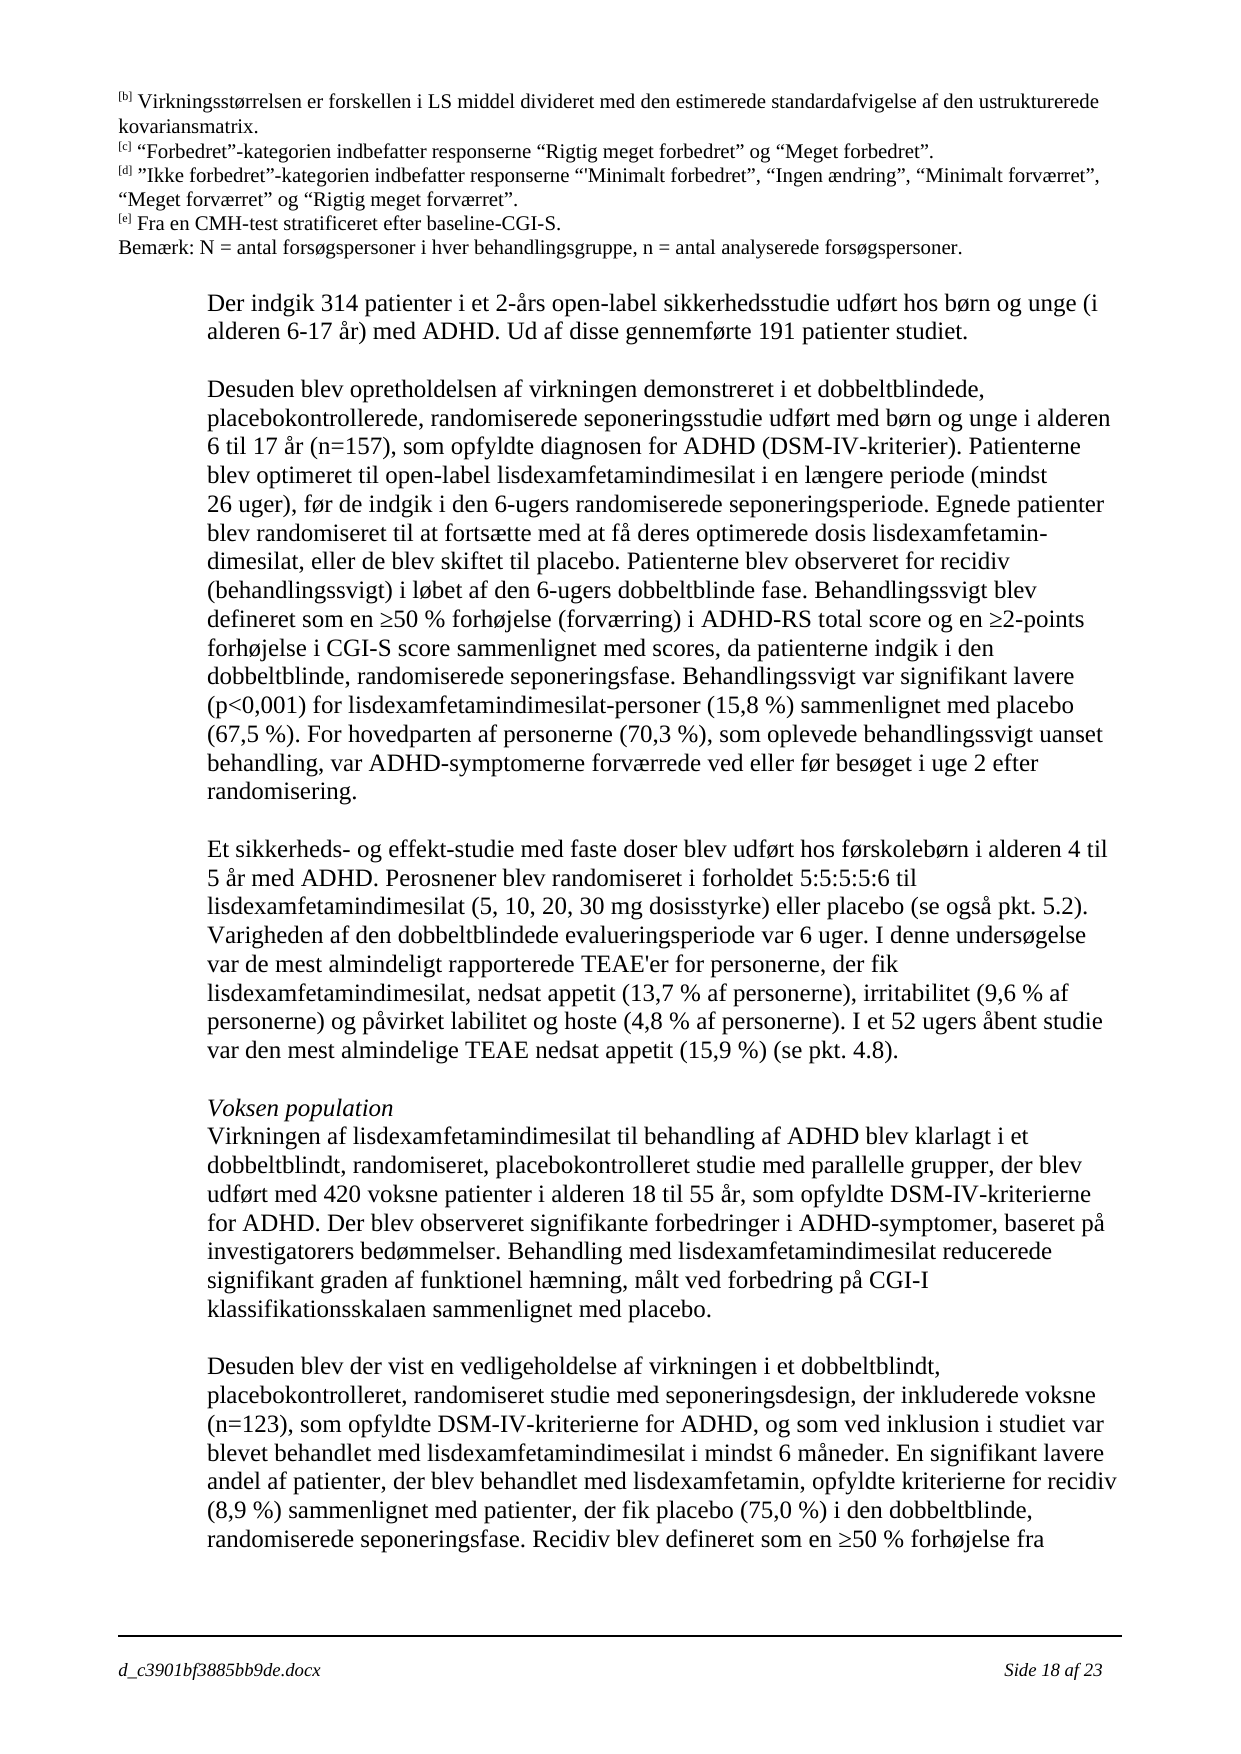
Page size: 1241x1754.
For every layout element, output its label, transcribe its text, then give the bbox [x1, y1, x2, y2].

text [d] ”Ikke forbedret”-kategorien indbefatter responserne “'Minimalt forbedret”, “Ingen ændring”, “Minimalt forværret”, “Meget forværret” og “Rigtig meget forværret”. [118, 163, 1122, 211]
text [b] Virkningsstørrelsen er forskellen i LS middel divideret med den estimerede standardafvigelse af den ustrukturerede kovariansmatrix. [118, 89, 1122, 139]
text [c] “Forbedret”-kategorien indbefatter responserne “Rigtig meget forbedret” og “Meget forbedret”. [118, 139, 1122, 163]
text Et sikkerheds- og effekt-studie med faste doser blev udført hos førskolebørn i alderen 4 til 5 år med ADHD. Perosnener blev randomiseret i forholdet 5:5:5:5:6 til lisdexamfetamindimesilat (5, 10, 20, 30 mg dosisstyrke) eller placebo (se også pkt. 5.2). Varigheden af den dobbeltblindede evalueringsperiode var 6 uger. I denne undersøgelse var de mest almindeligt rapporterede TEAE'er for personerne, der fik lisdexamfetamindimesilat, nedsat appetit (13,7 % af personerne), irritabilitet (9,6 % af personerne) og påvirket labilitet og hoste (4,8 % af personerne). I et 52 ugers åbent studie var den mest almindelige TEAE nedsat appetit (15,9 %) (se pkt. 4.8). [207, 834, 1122, 1064]
text Desuden blev opretholdelsen af virkningen demonstreret i et dobbeltblindede, placebokontrollerede, randomiserede seponeringsstudie udført med børn og unge i alderen 6 til 17 år (n=157), som opfyldte diagnosen for ADHD (DSM-IV-kriterier). Patienterne blev optimeret til open-label lisdexamfetamindimesilat i en længere periode (mindst 26 uger), før de indgik i den 6-ugers randomiserede seponeringsperiode. Egnede patienter blev randomiseret til at fortsætte med at få deres optimerede dosis lisdexamfetamindimesilat, eller de blev skiftet til placebo. Patienterne blev observeret for recidiv (behandlingssvigt) i løbet af den 6-ugers dobbeltblinde fase. Behandlingssvigt blev defineret som en ≥50 % forhøjelse (forværring) i ADHD-RS total score og en ≥2-points forhøjelse i CGI-S score sammenlignet med scores, da patienterne indgik i den dobbeltblinde, randomiserede seponeringsfase. Behandlingssvigt var signifikant lavere (p<0,001) for lisdexamfetamindimesilat-personer (15,8 %) sammenlignet med placebo (67,5 %). For hovedparten af personerne (70,3 %), som oplevede behandlingssvigt uanset behandling, var ADHD-symptomerne forværrede ved eller før besøget i uge 2 efter randomisering. [207, 374, 1122, 805]
text Der indgik 314 patienter i et 2-års open-label sikkerhedsstudie udført hos børn og unge (i alderen 6-17 år) med ADHD. Ud af disse gennemførte 191 patienter studiet. [207, 288, 1122, 345]
text [e] Fra en CMH-test stratificeret efter baseline-CGI-S. [118, 211, 1122, 235]
text Bemærk: N = antal forsøgspersoner i hver behandlingsgruppe, n = antal analyserede forsøgspersoner. [118, 235, 1122, 259]
text Virkningen af lisdexamfetamindimesilat til behandling af ADHD blev klarlagt i et dobbeltblindt, randomiseret, placebokontrolleret studie med parallelle grupper, der blev udført med 420 voksne patienter i alderen 18 til 55 år, som opfyldte DSM-IV-kriterierne for ADHD. Der blev observeret signifikante forbedringer i ADHD-symptomer, baseret på investigatorers bedømmelser. Behandling med lisdexamfetamindimesilat reducerede signifikant graden af funktionel hæmning, målt ved forbedring på CGI-I klassifikationsskalaen sammenlignet med placebo. [207, 1121, 1122, 1323]
text Voksen population [207, 1093, 1122, 1121]
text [207, 1351, 1122, 1553]
